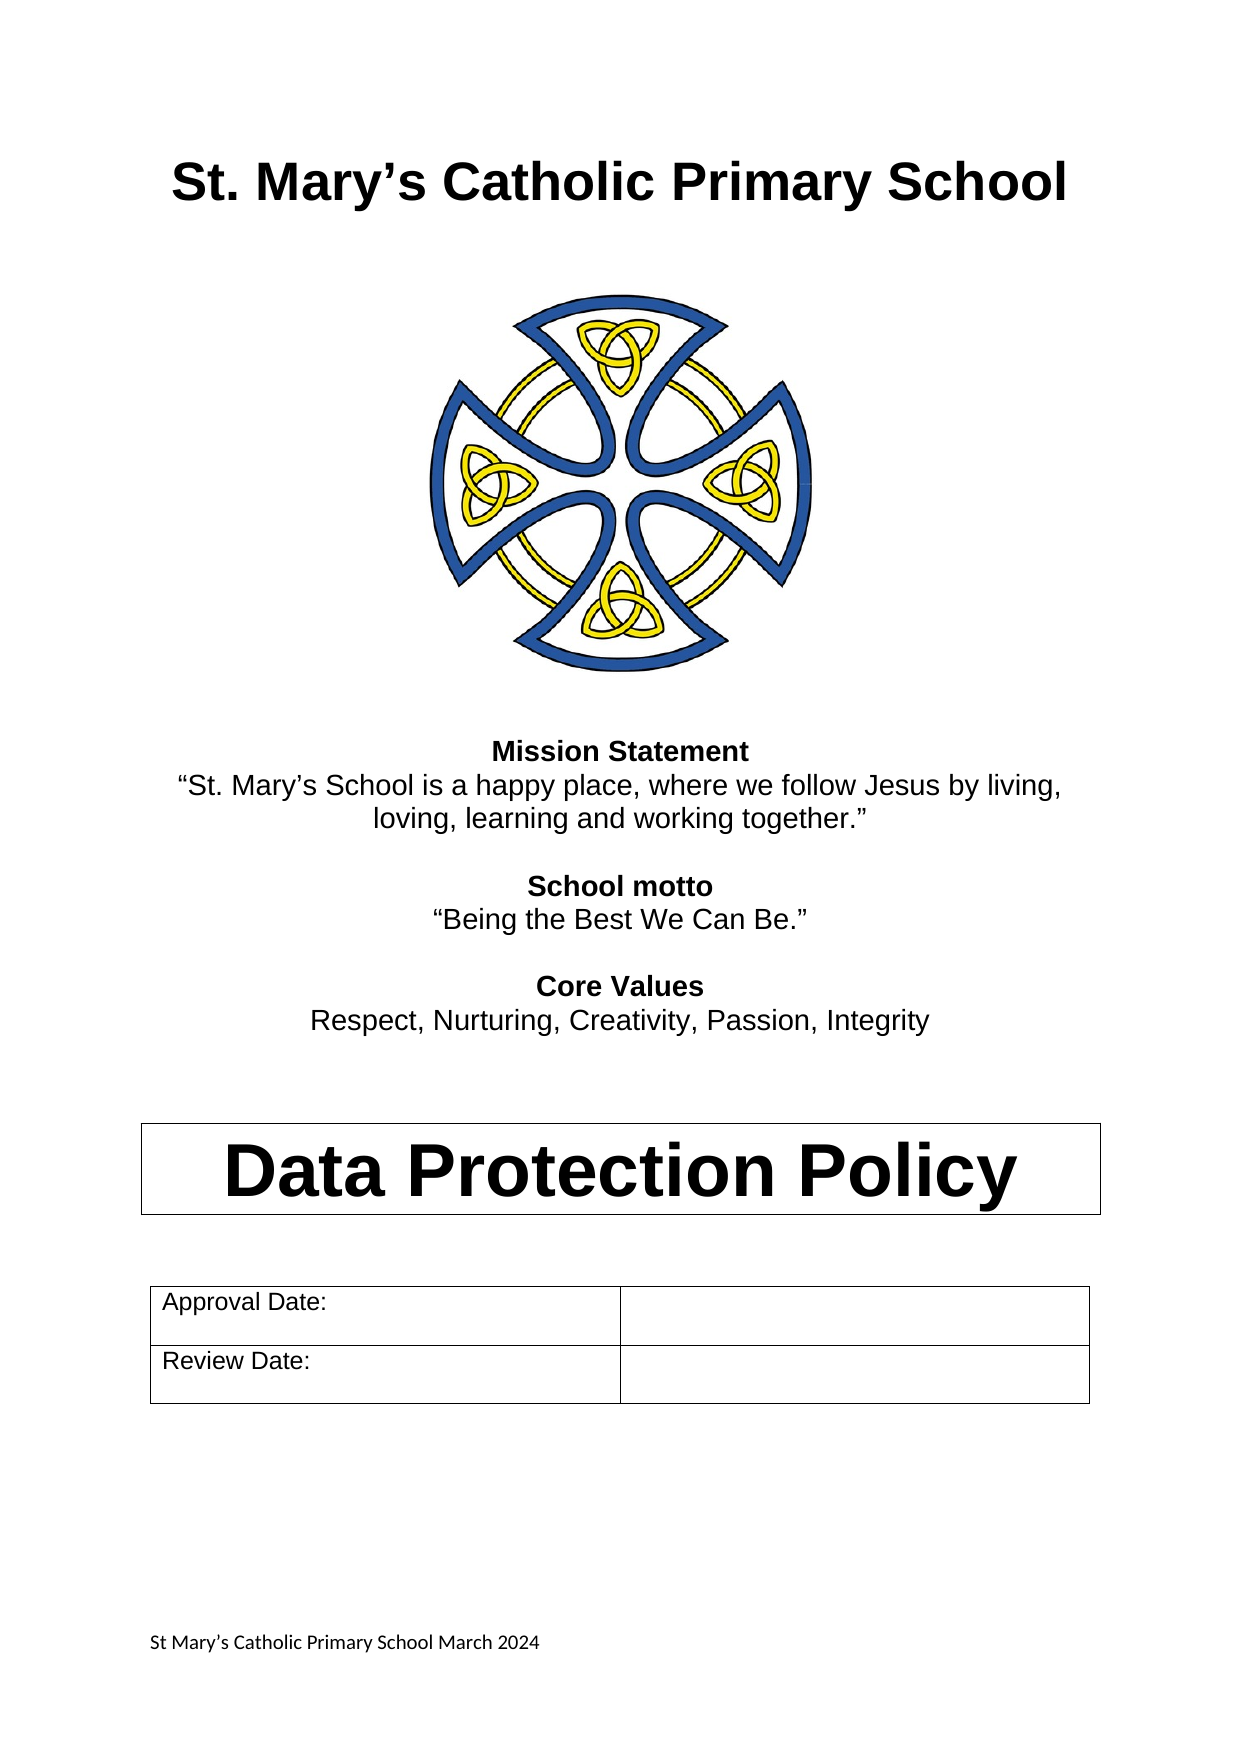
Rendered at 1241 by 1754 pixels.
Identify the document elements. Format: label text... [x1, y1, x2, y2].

table_cell [621, 1346, 1089, 1403]
text “St. Mary’s School is a happy place, where we follow Jesus by living, loving, learning and working together.” [150, 768, 1090, 835]
table_cell Review Date: [151, 1346, 620, 1403]
text Mission Statement [150, 734, 1090, 768]
text Respect, Nurturing, Creativity, Passion, Integrity [150, 1003, 1090, 1036]
text “Being the Best We Can Be.” [150, 902, 1090, 936]
text School motto [150, 869, 1090, 902]
table_header [621, 1287, 1089, 1344]
text Data Protection Policy [142, 1124, 1100, 1214]
text St. Mary’s Catholic Primary School [150, 150, 1090, 212]
text Core Values [150, 969, 1090, 1003]
table_header Approval Date: [151, 1287, 620, 1344]
picture [399, 260, 841, 701]
